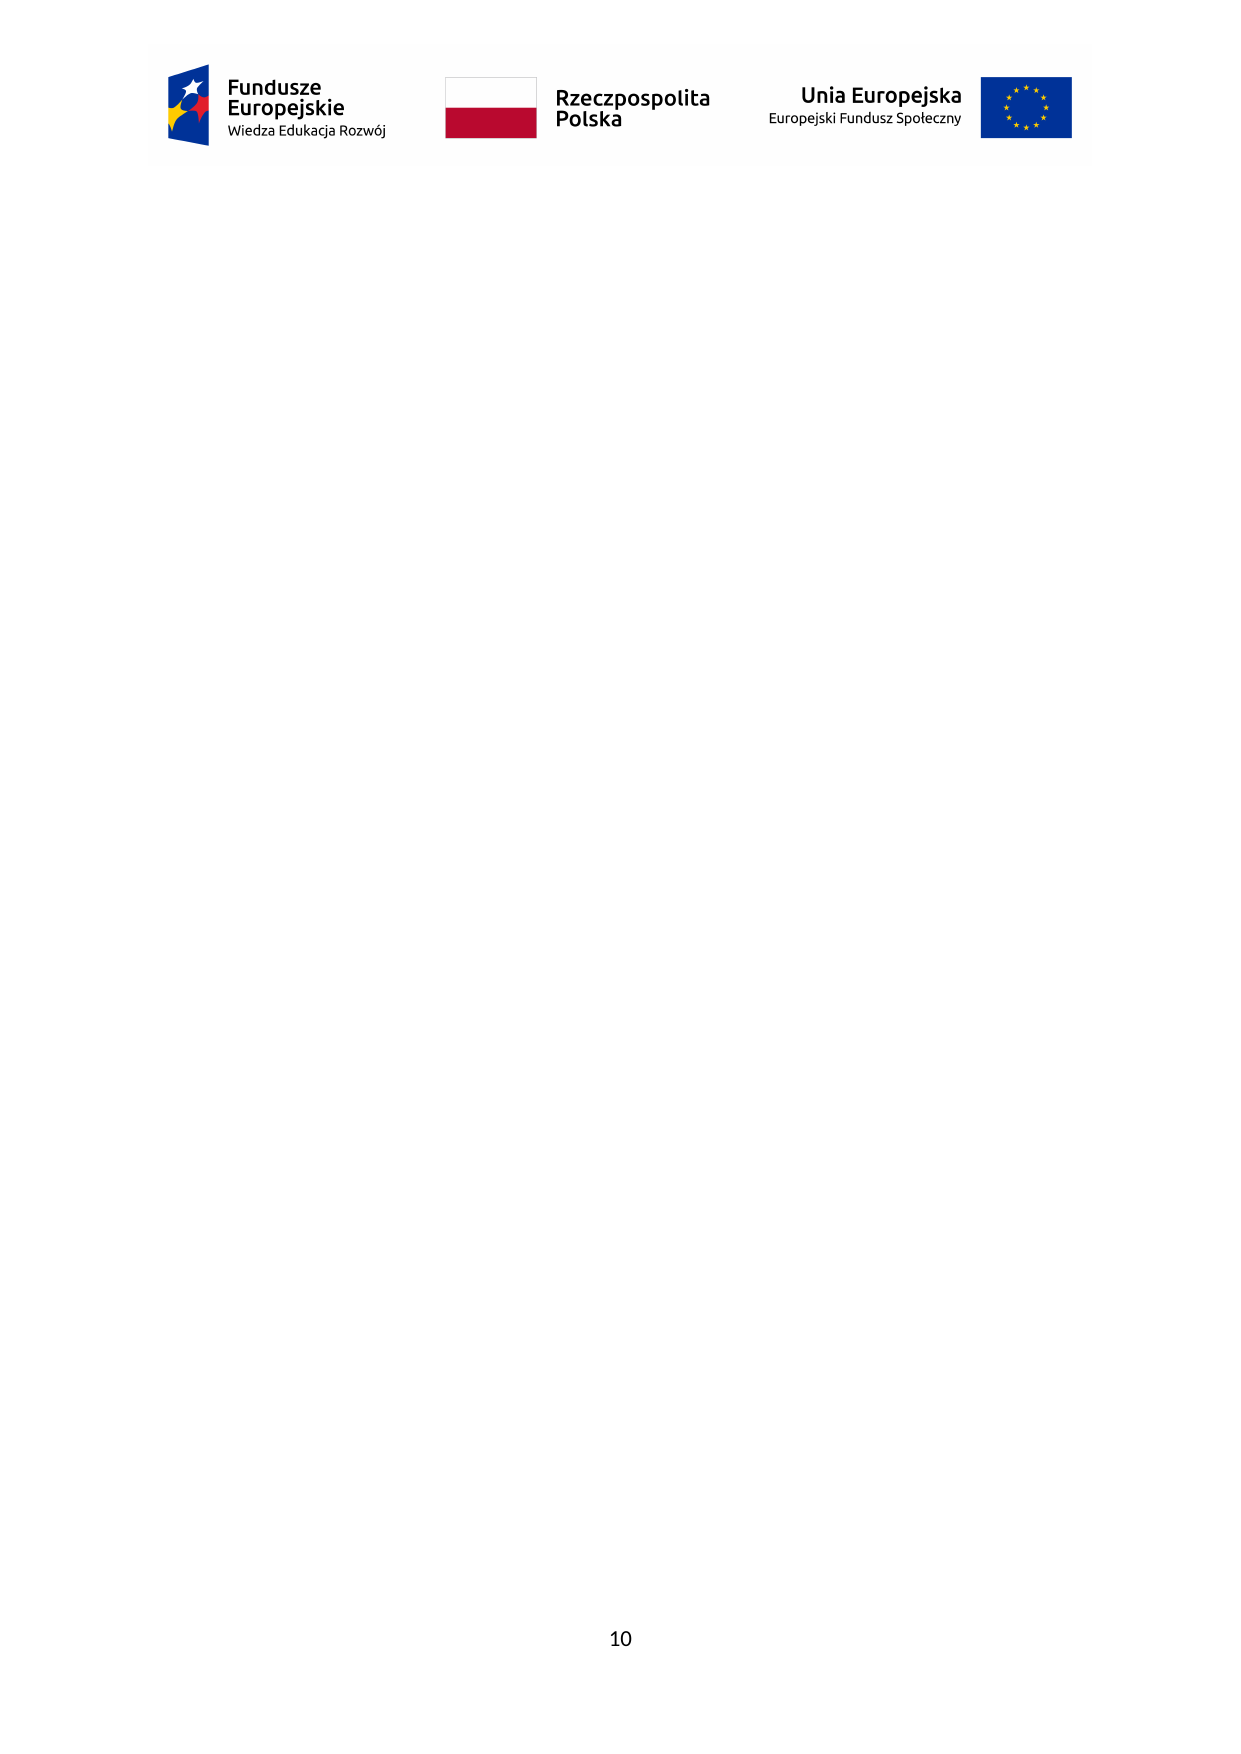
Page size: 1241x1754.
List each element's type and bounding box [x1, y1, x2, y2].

picture [148, 44, 1092, 166]
